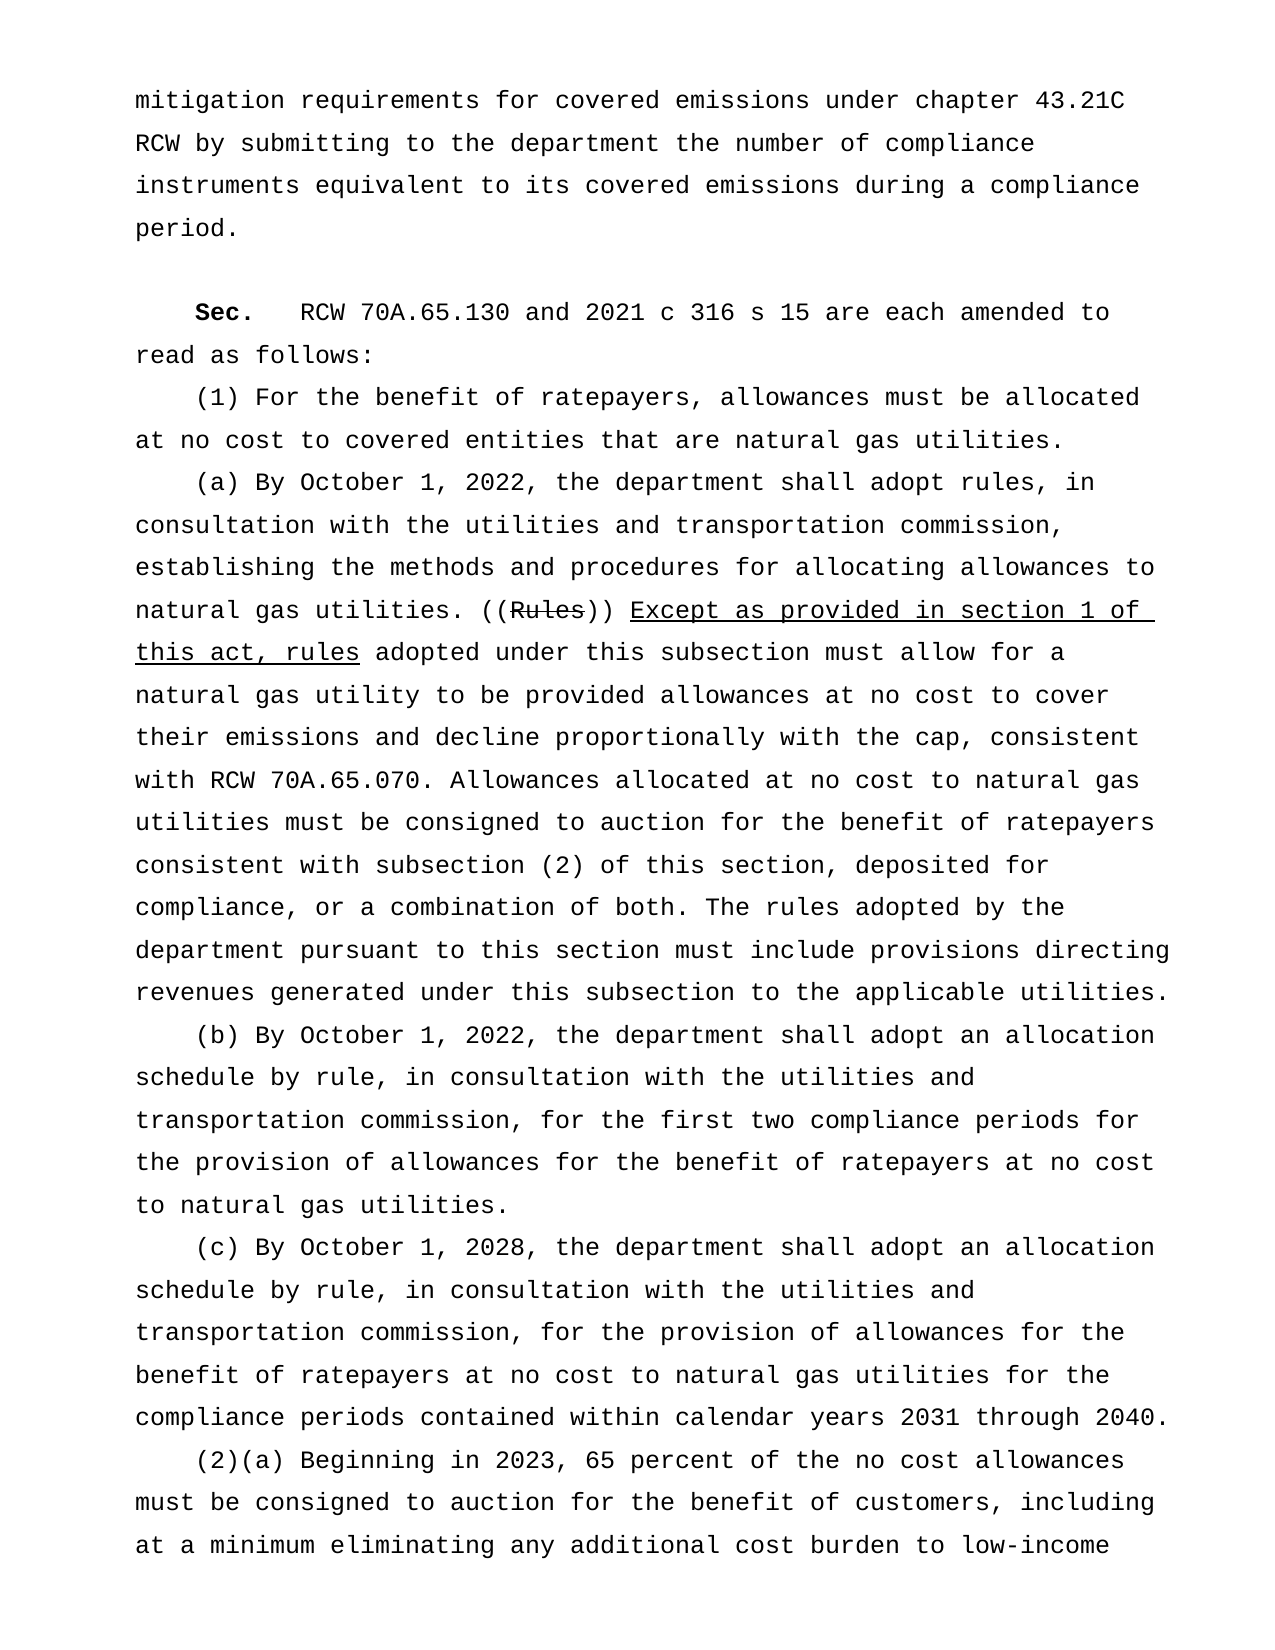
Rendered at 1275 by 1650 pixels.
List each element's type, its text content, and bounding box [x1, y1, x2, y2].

text (c) By October 1, 2028, the department shall adopt an allocation schedule by rule, in consultation with the utilities and transportation commission, for the provision of allowances for the benefit of ratepayers at no cost to natural gas utilities for the compliance periods contained within calendar years 2031 through 2040. [135, 1222, 1170, 1434]
text Sec. RCW 70A.65.130 and 2021 c 316 s 15 are each amended to read as follows: [135, 287, 1170, 372]
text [135, 1434, 1170, 1562]
text (a) By October 1, 2022, the department shall adopt rules, in consultation with the utilities and transportation commission, establishing the methods and procedures for allocating allowances to natural gas utilities. ((Rules)) Except as provided in section 1 of this act, rules adopted under this subsection must allow for a natural gas utility to be provided allowances at no cost to cover their emissions and decline proportionally with the cap, consistent with RCW 70A.65.070. Allowances allocated at no cost to natural gas utilities must be consigned to auction for the benefit of ratepayers consistent with subsection (2) of this section, deposited for compliance, or a combination of both. The rules adopted by the department pursuant to this section must include provisions directing revenues generated under this subsection to the applicable utilities. [135, 457, 1170, 1009]
text (b) By October 1, 2022, the department shall adopt an allocation schedule by rule, in consultation with the utilities and transportation commission, for the first two compliance periods for the provision of allowances for the benefit of ratepayers at no cost to natural gas utilities. [135, 1009, 1170, 1222]
text (1) For the benefit of ratepayers, allowances must be allocated at no cost to covered entities that are natural gas utilities. [135, 372, 1170, 457]
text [135, 75, 1170, 245]
